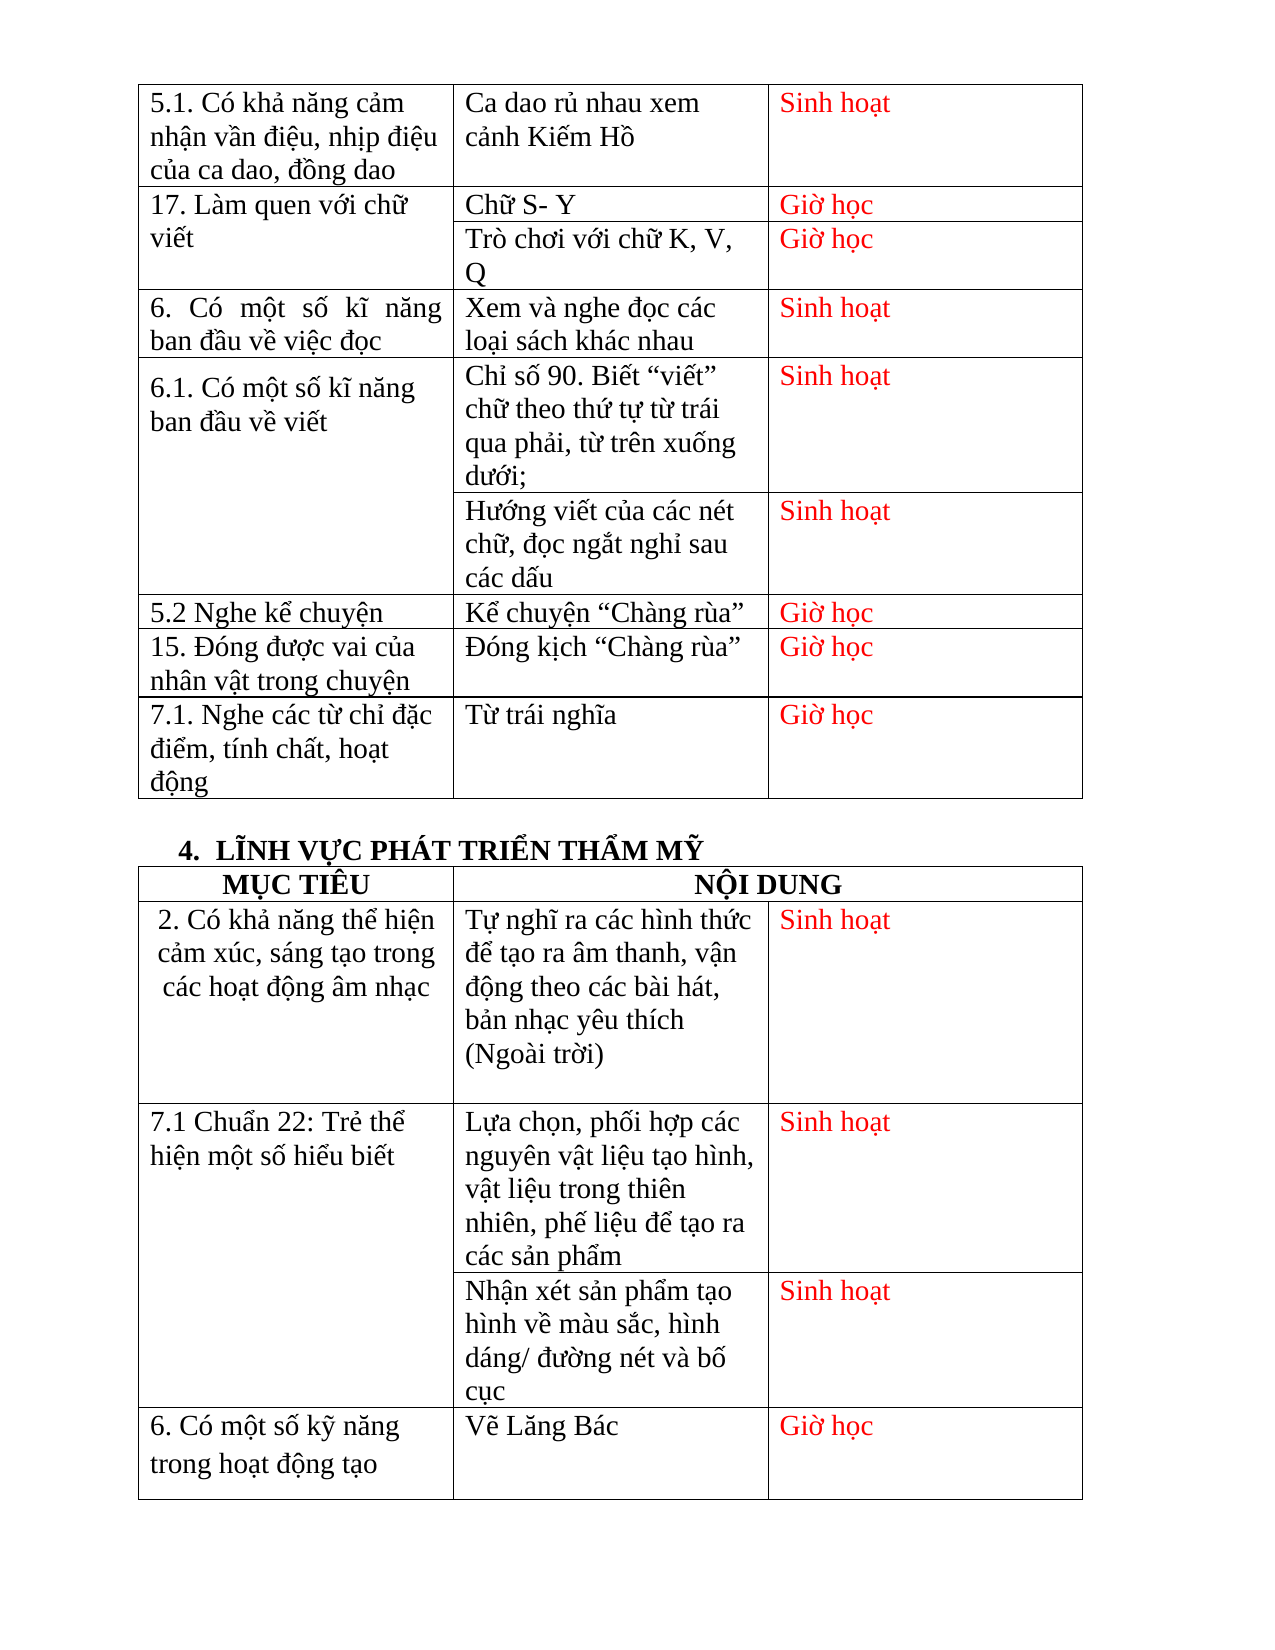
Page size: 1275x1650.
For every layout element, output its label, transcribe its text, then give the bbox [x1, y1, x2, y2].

table_cell Từ trái nghĩa [454, 698, 768, 798]
table_header NỘI DUNG [454, 867, 1082, 901]
table_cell 7.1. Nghe các từ chỉ đặc điểm, tính chất, hoạt động [139, 698, 453, 798]
table_cell Sinh hoạt [769, 1104, 1082, 1272]
list LĨNH VỰC PHÁT TRIỂN THẨM MỸ [178, 833, 1125, 866]
table_cell 15. Đóng được vai của nhân vật trong chuyện [139, 629, 453, 696]
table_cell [139, 1408, 453, 1499]
table_cell Sinh hoạt [769, 290, 1082, 357]
table_cell Giờ học [769, 595, 1082, 628]
table_cell 5.1. Có khả năng cảm nhận vần điệu, nhịp điệu của ca dao, đồng dao [139, 85, 453, 186]
table_cell Giờ học [769, 1408, 1082, 1499]
table_cell Giờ học [769, 698, 1082, 798]
table_cell Trò chơi với chữ K, V, Q [454, 222, 768, 289]
table_cell Sinh hoạt [769, 493, 1082, 594]
table_cell Vẽ Lăng Bác [454, 1408, 768, 1499]
table_cell Đóng kịch “Chàng rùa” [454, 629, 768, 696]
table_cell 5.2 Nghe kể chuyện [139, 595, 453, 628]
table_cell Chữ S- Y [454, 187, 768, 221]
table_cell Sinh hoạt [769, 358, 1082, 492]
table_cell Giờ học [769, 629, 1082, 696]
table_cell Ca dao rủ nhau xem cảnh Kiếm Hồ [454, 85, 768, 186]
table_cell Nhận xét sản phẩm tạo hình về màu sắc, hình dáng/ đường nét và bố cục [454, 1273, 768, 1407]
table_cell Sinh hoạt [769, 1273, 1082, 1407]
table_cell Hướng viết của các nét chữ, đọc ngắt nghỉ sau các dấu [454, 493, 768, 594]
table_cell 6.1. Có một số kĩ năng ban đầu về viết [139, 358, 453, 594]
table_cell 7.1 Chuẩn 22: Trẻ thể hiện một số hiểu biết [139, 1104, 453, 1407]
table_cell Giờ học [769, 187, 1082, 221]
table_cell Xem và nghe đọc các loại sách khác nhau [454, 290, 768, 357]
table_cell 2. Có khả năng thể hiện cảm xúc, sáng tạo trong các hoạt động âm nhạc [139, 902, 453, 1103]
table_cell Lựa chọn, phối hợp các nguyên vật liệu tạo hình, vật liệu trong thiên nhiên, phế liệu để tạo ra các sản phẩm [454, 1104, 768, 1272]
table_cell Tự nghĩ ra các hình thức để tạo ra âm thanh, vận động theo các bài hát, bản nhạc yêu thích (Ngoài trời) [454, 902, 768, 1103]
table_cell Sinh hoạt [769, 902, 1082, 1103]
table_header MỤC TIÊU [139, 867, 453, 901]
table_cell 17. Làm quen với chữ viết [139, 187, 453, 289]
table_cell Chỉ số 90. Biết “viết” chữ theo thứ tự từ trái qua phải, từ trên xuống dưới; [454, 358, 768, 492]
table_cell Kể chuyện “Chàng rùa” [454, 595, 768, 628]
table_cell 6. Có một số kĩ năng ban đầu về việc đọc [139, 290, 453, 357]
table_cell Sinh hoạt [769, 85, 1082, 186]
table_cell Giờ học [769, 222, 1082, 289]
